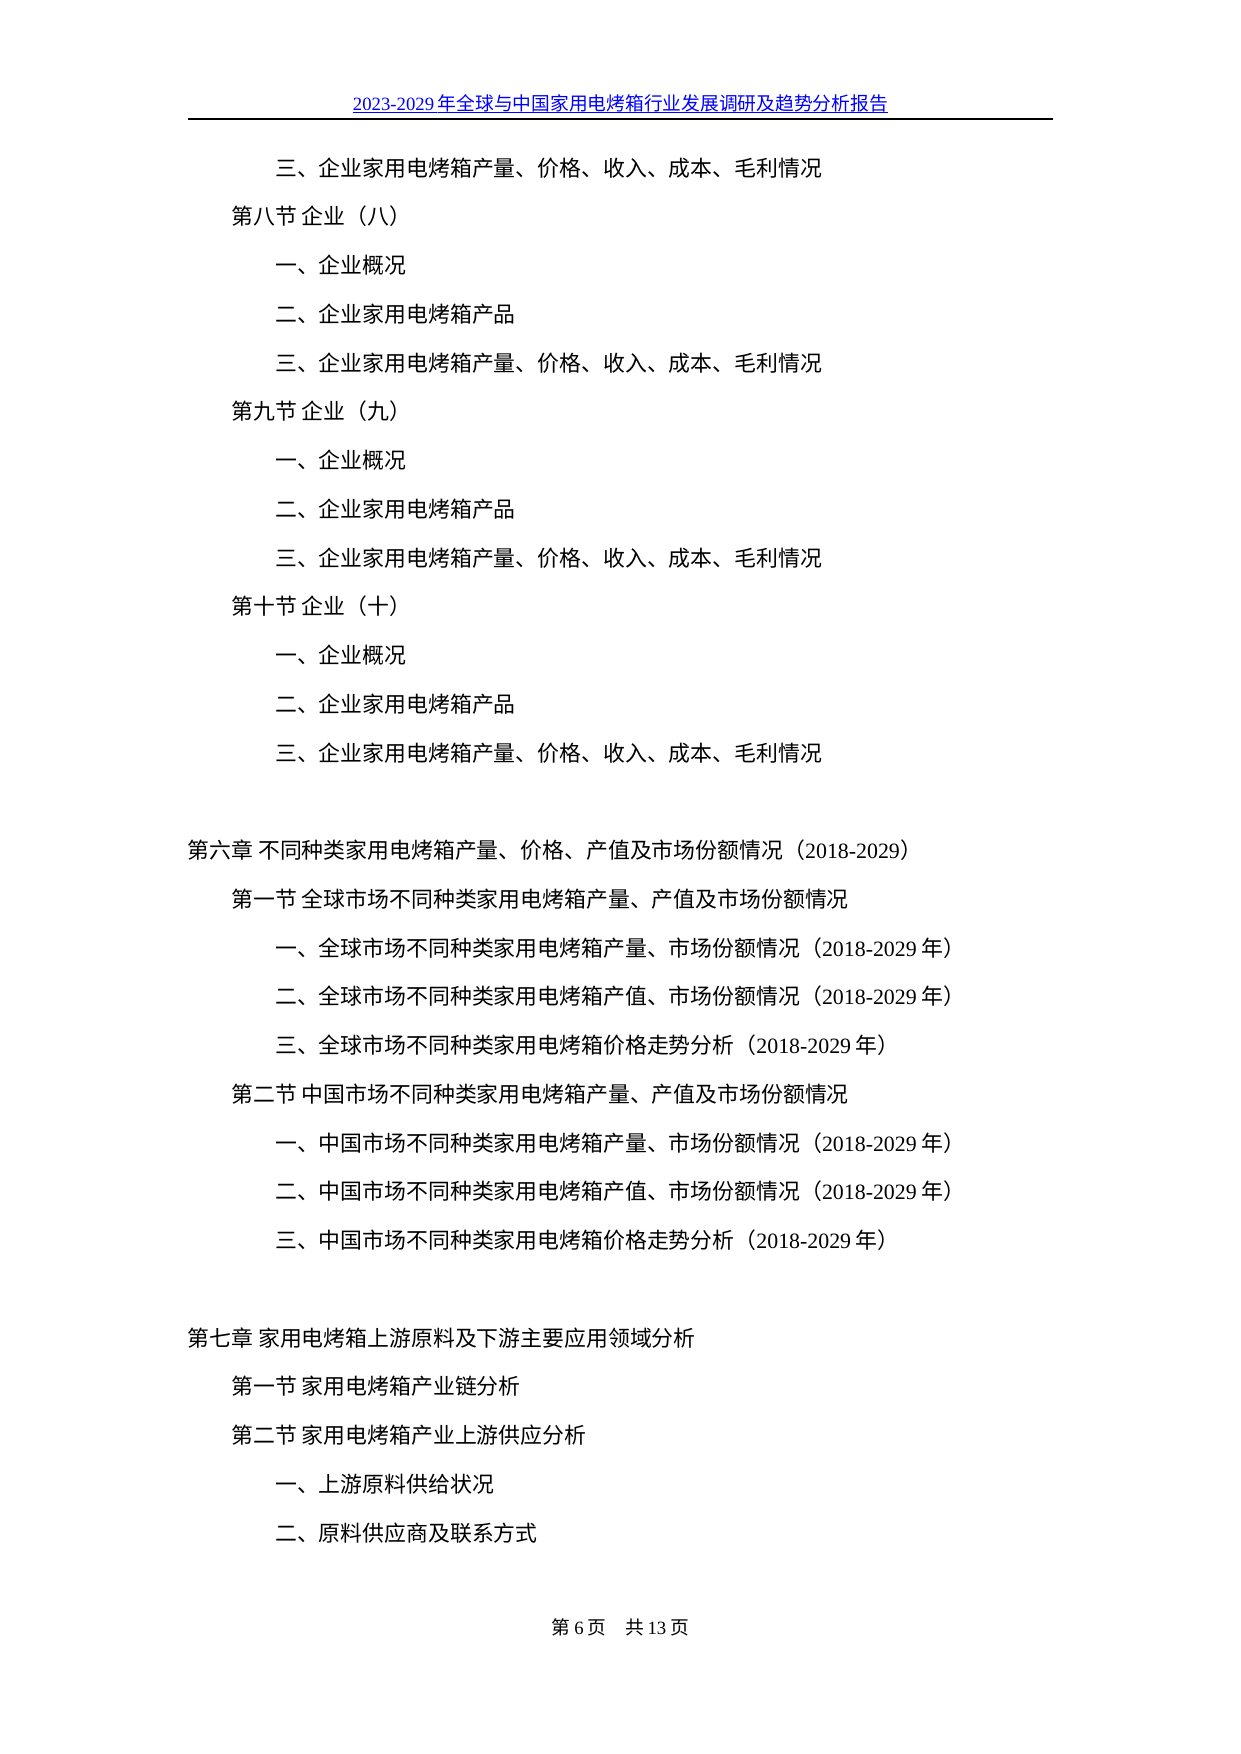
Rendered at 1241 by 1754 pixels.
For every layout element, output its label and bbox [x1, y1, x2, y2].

text [187, 150, 1053, 1548]
